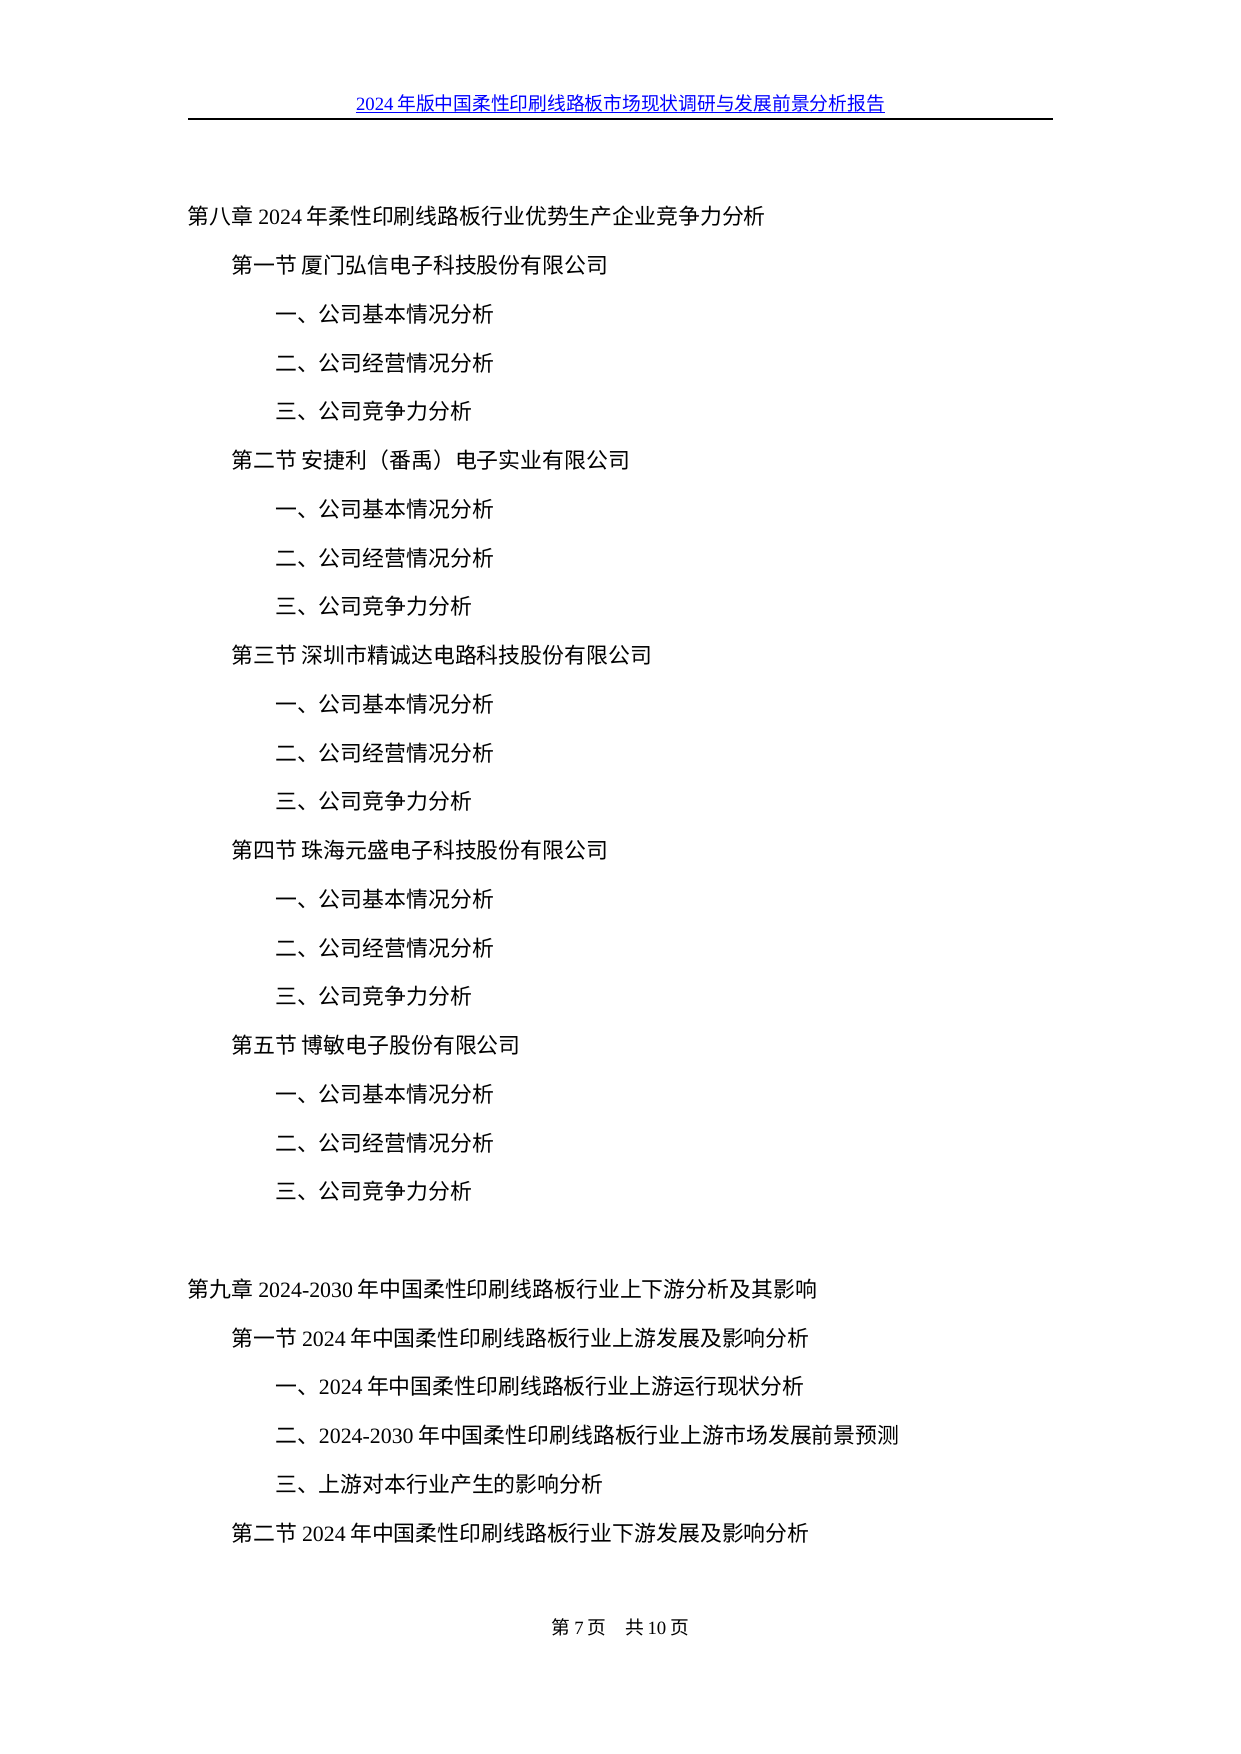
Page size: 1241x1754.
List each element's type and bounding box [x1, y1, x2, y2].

text [187, 150, 1053, 1548]
